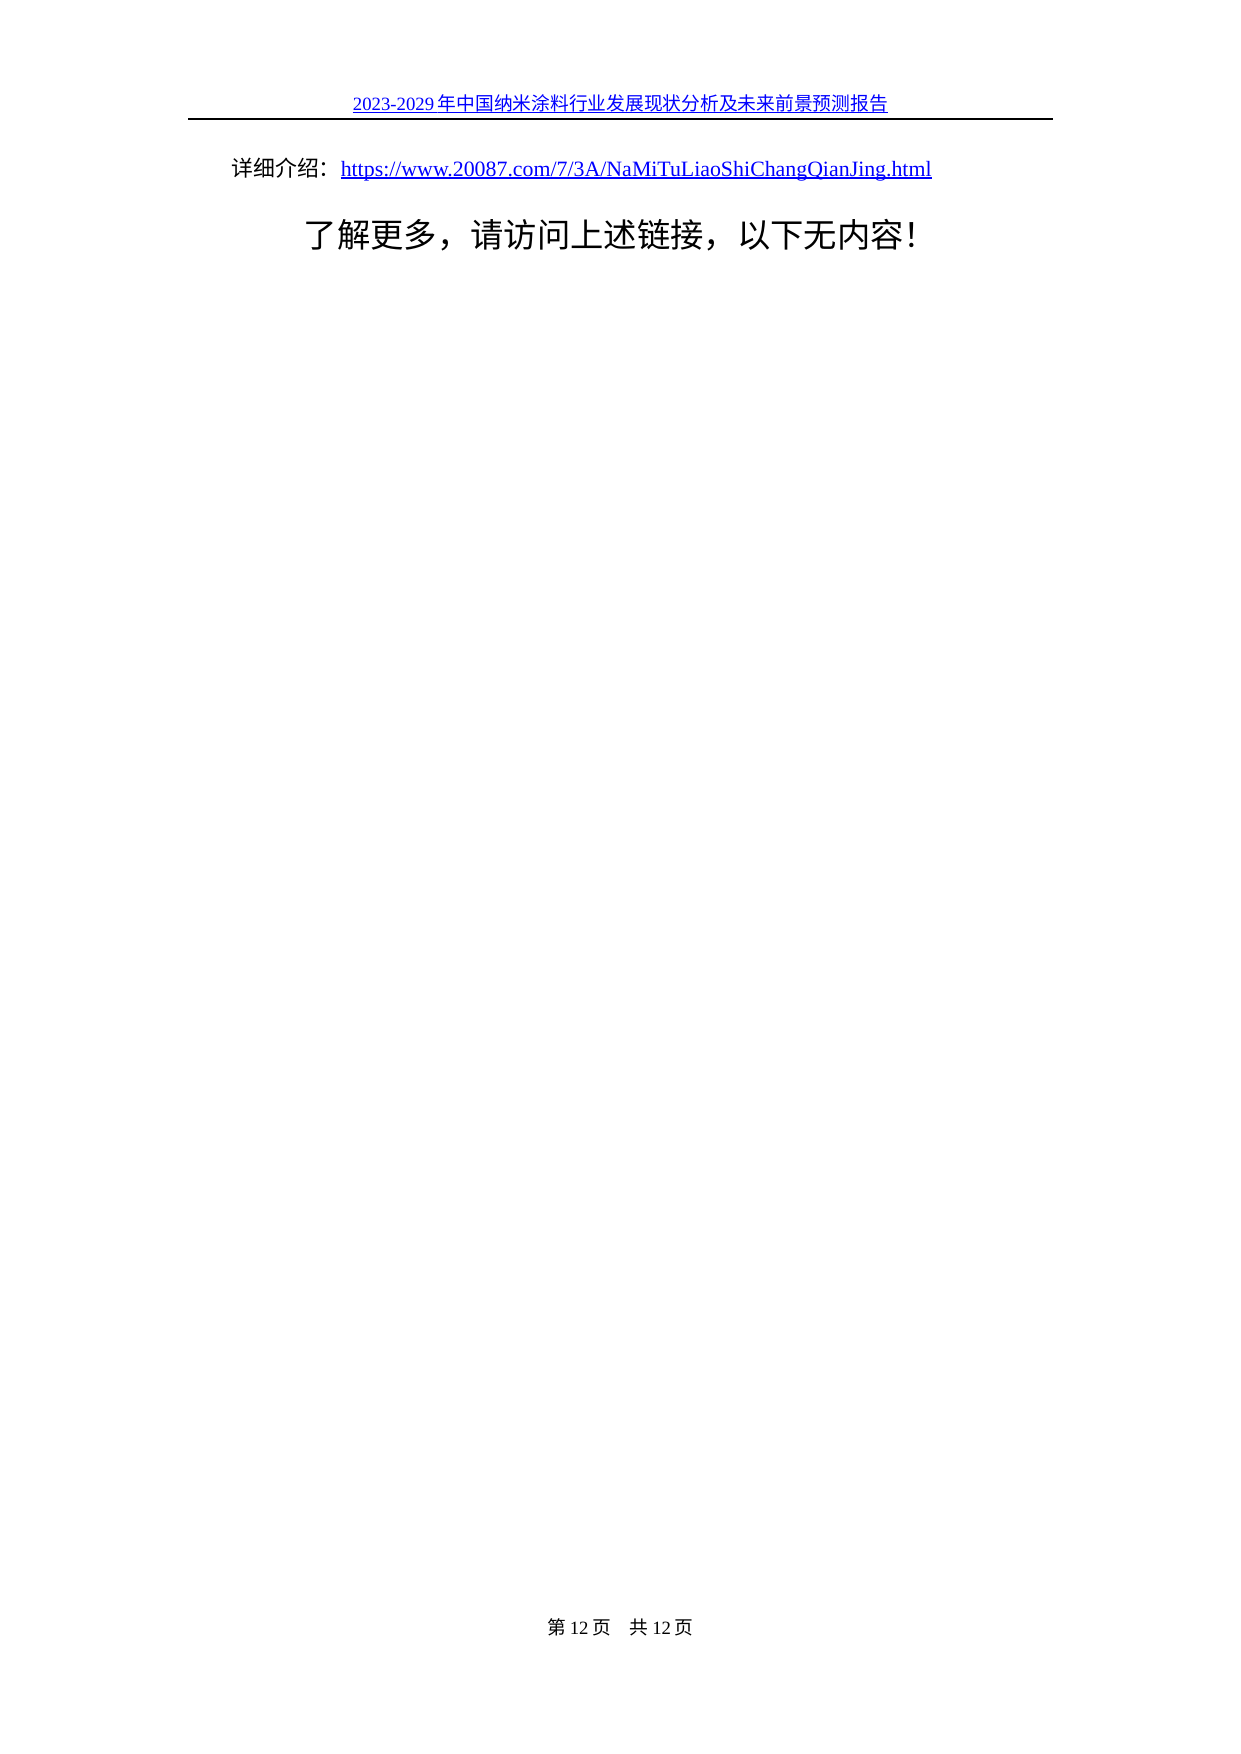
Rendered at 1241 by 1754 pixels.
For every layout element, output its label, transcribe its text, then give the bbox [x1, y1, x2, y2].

title 了解更多，请访问上述链接，以下无内容！ [187, 200, 1053, 265]
text 详细介绍：https://www.20087.com/7/3A/NaMiTuLiaoShiChangQianJing.html [187, 150, 1053, 183]
